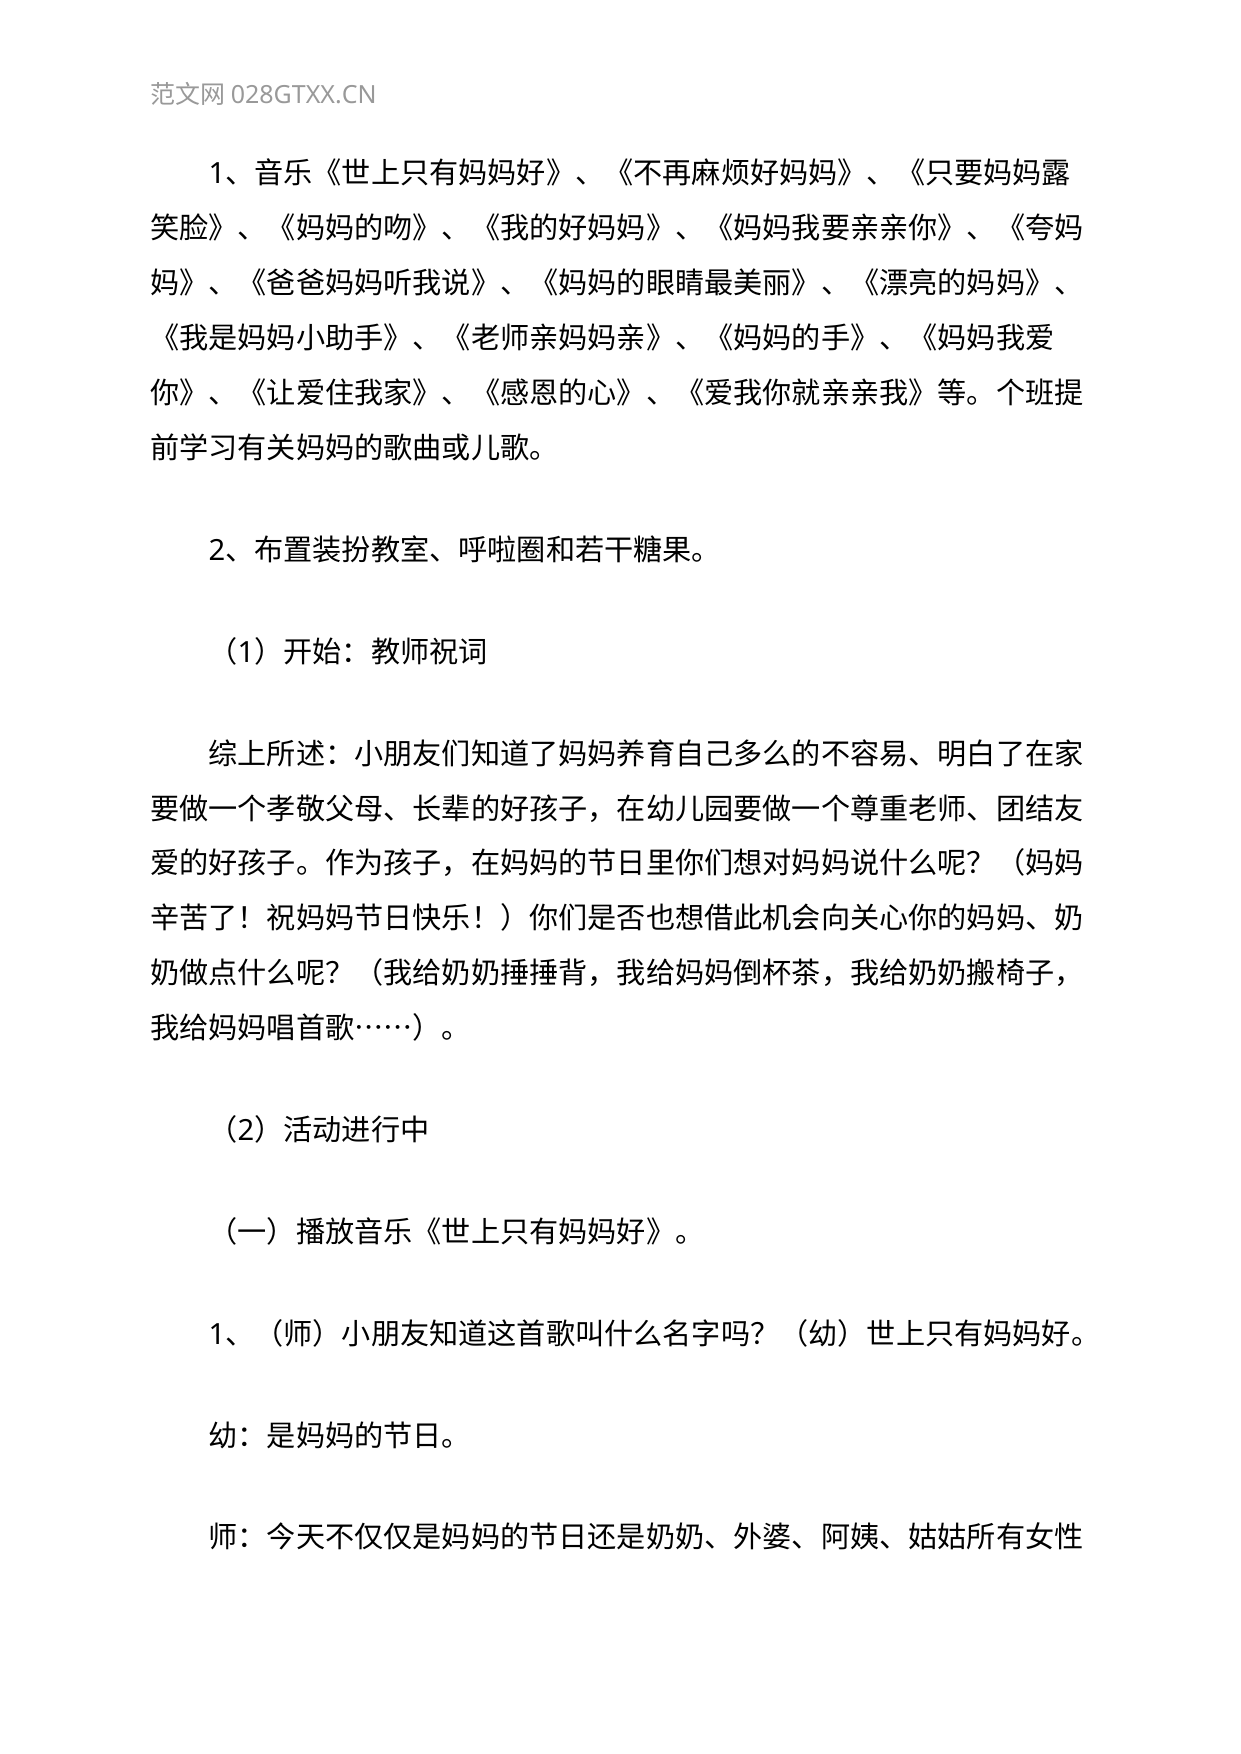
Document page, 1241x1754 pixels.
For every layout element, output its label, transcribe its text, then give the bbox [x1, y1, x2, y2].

text 幼：是妈妈的节日。 [150, 1412, 1090, 1454]
text 1、（师）小朋友知道这首歌叫什么名字吗？（幼）世上只有妈妈好。 [150, 1310, 1090, 1353]
text 2、布置装扮教室、呼啦圈和若干糖果。 [150, 526, 1090, 569]
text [150, 1514, 1090, 1556]
text （一）播放音乐《世上只有妈妈好》。 [150, 1208, 1090, 1251]
text （1）开始：教师祝词 [150, 628, 1090, 671]
text 综上所述：小朋友们知道了妈妈养育自己多么的不容易、明白了在家要做一个孝敬父母、长辈的好孩子，在幼儿园要做一个尊重老师、团结友爱的好孩子。作为孩子，在妈妈的节日里你们想对妈妈说什么呢？（妈妈辛苦了！祝妈妈节日快乐！）你们是否也想借此机会向关心你的妈妈、奶奶做点什么呢？（我给奶奶捶捶背，我给妈妈倒杯茶，我给奶奶搬椅子，我给妈妈唱首歌……）。 [150, 730, 1090, 1047]
text （2）活动进行中 [150, 1107, 1090, 1149]
text 1、音乐《世上只有妈妈好》、《不再麻烦好妈妈》、《只要妈妈露笑脸》、《妈妈的吻》、《我的好妈妈》、《妈妈我要亲亲你》、《夸妈妈》、《爸爸妈妈听我说》、《妈妈的眼睛最美丽》、《漂亮的妈妈》、《我是妈妈小助手》、《老师亲妈妈亲》、《妈妈的手》、《妈妈我爱你》、《让爱住我家》、《感恩的心》、《爱我你就亲亲我》等。个班提前学习有关妈妈的歌曲或儿歌。 [150, 150, 1090, 467]
